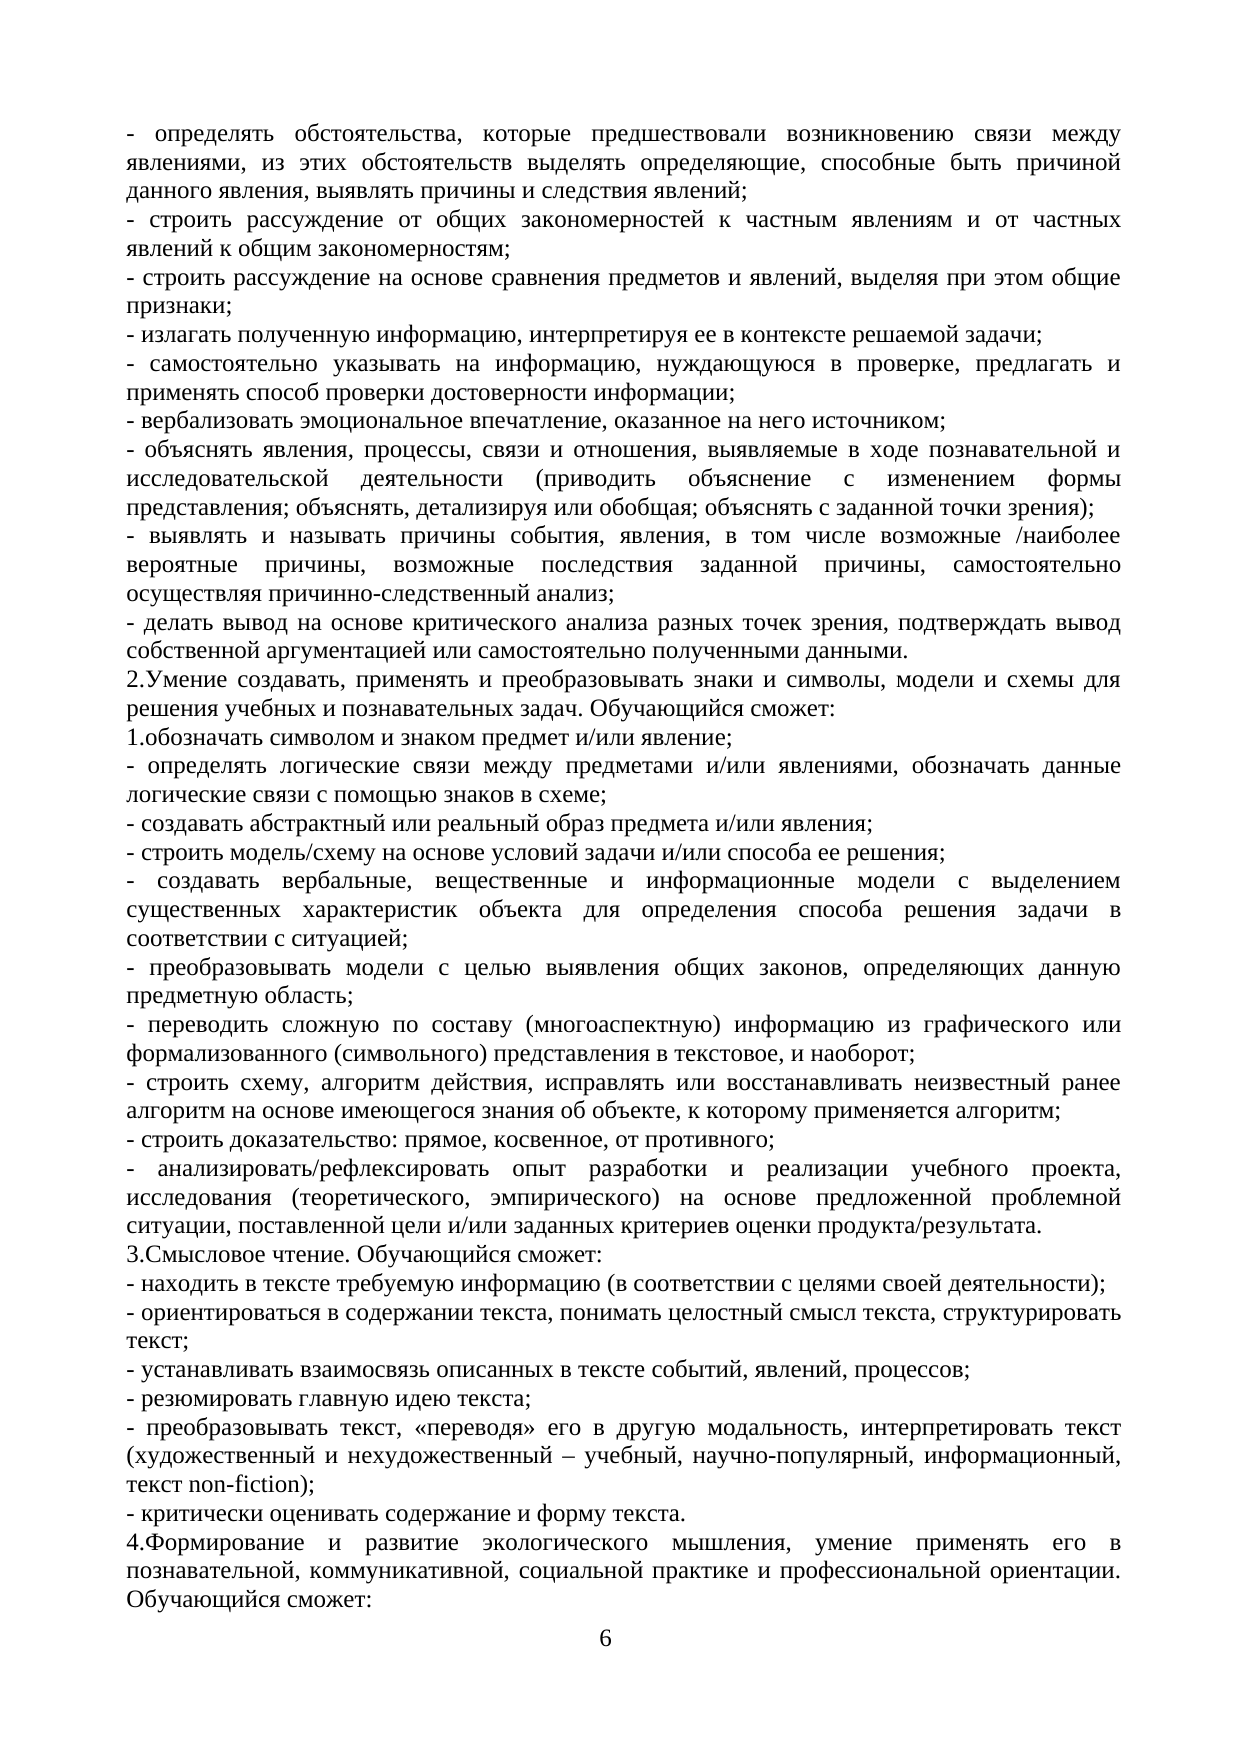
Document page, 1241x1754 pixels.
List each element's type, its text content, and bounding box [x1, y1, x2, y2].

text - строить доказательство: прямое, косвенное, от противного; [126, 1124, 1122, 1153]
text - критически оценивать содержание и форму текста. [126, 1498, 1122, 1527]
text - самостоятельно указывать на информацию, нуждающуюся в проверке, предлагать и применять способ проверки достоверности информации; [126, 348, 1122, 406]
text - строить рассуждение на основе сравнения предметов и явлений, выделяя при этом общие признаки; [126, 262, 1122, 319]
text 2.Умение создавать, применять и преобразовывать знаки и символы, модели и схемы для решения учебных и познавательных задач. Обучающийся сможет: [126, 664, 1122, 722]
text - строить модель/схему на основе условий задачи и/или способа ее решения; [126, 837, 1122, 866]
text - резюмировать главную идею текста; [126, 1383, 1122, 1412]
text - ориентироваться в содержании текста, понимать целостный смысл текста, структурировать текст; [126, 1297, 1122, 1354]
text 3.Смысловое чтение. Обучающийся сможет: [126, 1239, 1122, 1268]
text 4.Формирование и развитие экологического мышления, умение применять его в познавательной, коммуникативной, социальной практике и профессиональной ориентации. Обучающийся сможет: [126, 1527, 1122, 1613]
text - излагать полученную информацию, интерпретируя ее в контексте решаемой задачи; [126, 319, 1122, 348]
text 1.обозначать символом и знаком предмет и/или явление; [126, 722, 1122, 751]
text - объяснять явления, процессы, связи и отношения, выявляемые в ходе познавательной и исследовательской деятельности (приводить объяснение с изменением формы представления; объяснять, детализируя или обобщая; объяснять с заданной точки зрения); [126, 434, 1122, 521]
text - анализировать/рефлексировать опыт разработки и реализации учебного проекта, исследования (теоретического, эмпирического) на основе предложенной проблемной ситуации, поставленной цели и/или заданных критериев оценки продукта/результата. [126, 1153, 1122, 1239]
text - преобразовывать текст, «переводя» его в другую модальность, интерпретировать текст (художественный и нехудожественный – учебный, научно-популярный, информационный, текст non-fiction); [126, 1412, 1122, 1498]
text - находить в тексте требуемую информацию (в соответствии с целями своей деятельности); [126, 1268, 1122, 1297]
text - строить схему, алгоритм действия, исправлять или восстанавливать неизвестный ранее алгоритм на основе имеющегося знания об объекте, к которому применяется алгоритм; [126, 1067, 1122, 1124]
text - преобразовывать модели с целью выявления общих законов, определяющих данную предметную область; [126, 952, 1122, 1009]
text - создавать вербальные, вещественные и информационные модели с выделением существенных характеристик объекта для определения способа решения задачи в соответствии с ситуацией; [126, 866, 1122, 952]
text - определять обстоятельства, которые предшествовали возникновению связи между явлениями, из этих обстоятельств выделять определяющие, способные быть причиной данного явления, выявлять причины и следствия явлений; [126, 118, 1122, 204]
text - выявлять и называть причины события, явления, в том числе возможные /наиболее вероятные причины, возможные последствия заданной причины, самостоятельно осуществляя причинно-следственный анализ; [126, 521, 1122, 607]
text - устанавливать взаимосвязь описанных в тексте событий, явлений, процессов; [126, 1354, 1122, 1383]
text - вербализовать эмоциональное впечатление, оказанное на него источником; [126, 406, 1122, 434]
text - делать вывод на основе критического анализа разных точек зрения, подтверждать вывод собственной аргументацией или самостоятельно полученными данными. [126, 607, 1122, 664]
text - создавать абстрактный или реальный образ предмета и/или явления; [126, 808, 1122, 837]
text - строить рассуждение от общих закономерностей к частным явлениям и от частных явлений к общим закономерностям; [126, 204, 1122, 262]
text - переводить сложную по составу (многоаспектную) информацию из графического или формализованного (символьного) представления в текстовое, и наоборот; [126, 1009, 1122, 1067]
text - определять логические связи между предметами и/или явлениями, обозначать данные логические связи с помощью знаков в схеме; [126, 751, 1122, 808]
